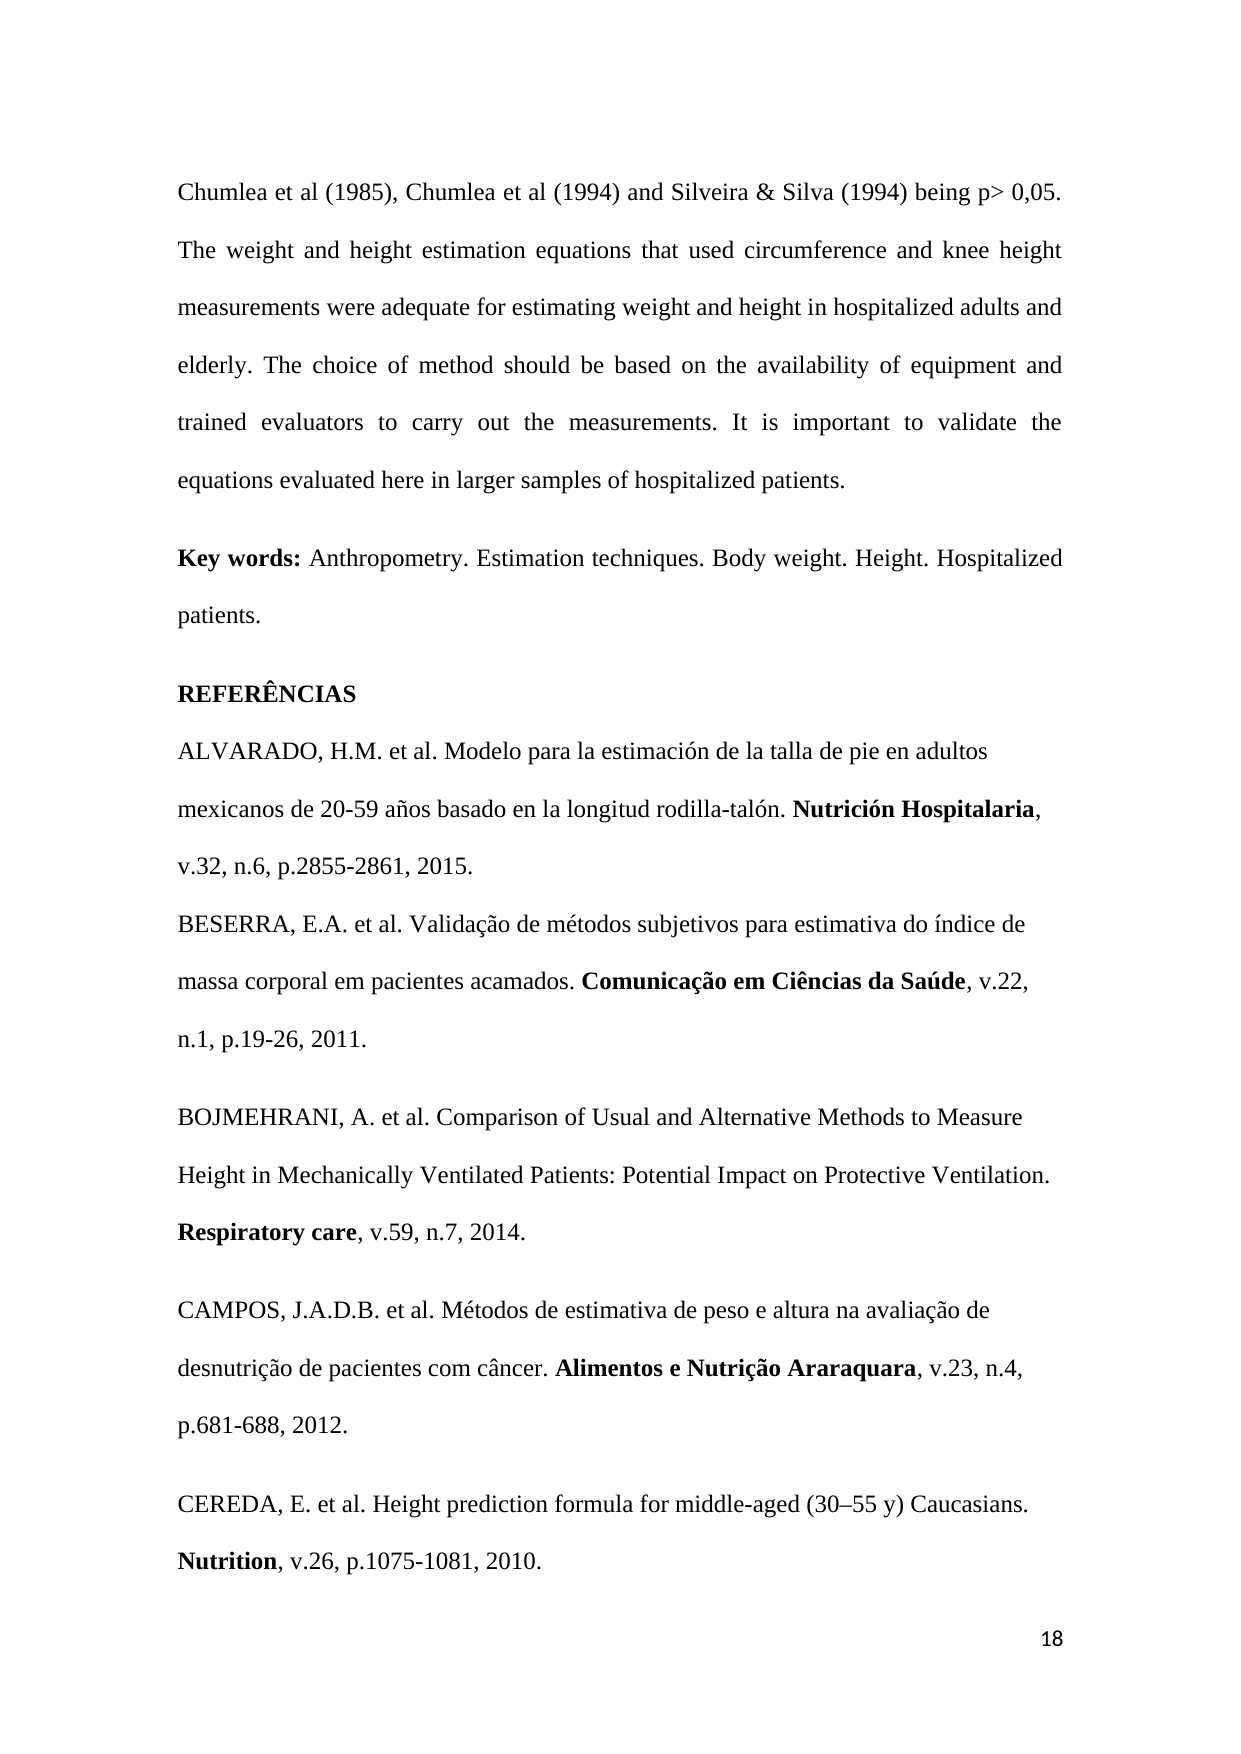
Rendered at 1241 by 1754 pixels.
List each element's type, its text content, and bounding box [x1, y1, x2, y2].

text CEREDA, E. et al. Height prediction formula for middle-aged (30–55 y) Caucasians. Nutrition, v.26, p.1075-1081, 2010. [177, 1489, 1063, 1575]
text Key words: Anthropometry. Estimation techniques. Body weight. Height. Hospitalized patients. [177, 543, 1063, 629]
text CAMPOS, J.A.D.B. et al. Métodos de estimativa de peso e altura na avaliação de desnutrição de pacientes com câncer. Alimentos e Nutrição Araraquara, v.23, n.4, p.681-688, 2012. [177, 1296, 1063, 1439]
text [177, 177, 1063, 493]
text ALVARADO, H.M. et al. Modelo para la estimación de la talla de pie en adultos mexicanos de 20-59 años basado en la longitud rodilla-talón. Nutrición Hospitalaria, v.32, n.6, p.2855-2861, 2015. [177, 736, 1063, 880]
text REFERÊNCIAS [177, 679, 1063, 708]
text BOJMEHRANI, A. et al. Comparison of Usual and Alternative Methods to Measure Height in Mechanically Ventilated Patients: Potential Impact on Protective Ventilation. Respiratory care, v.59, n.7, 2014. [177, 1102, 1063, 1246]
text BESERRA, E.A. et al. Validação de métodos subjetivos para estimativa do índice de massa corporal em pacientes acamados. Comunicação em Ciências da Saúde, v.22, n.1, p.19-26, 2011. [177, 909, 1063, 1053]
